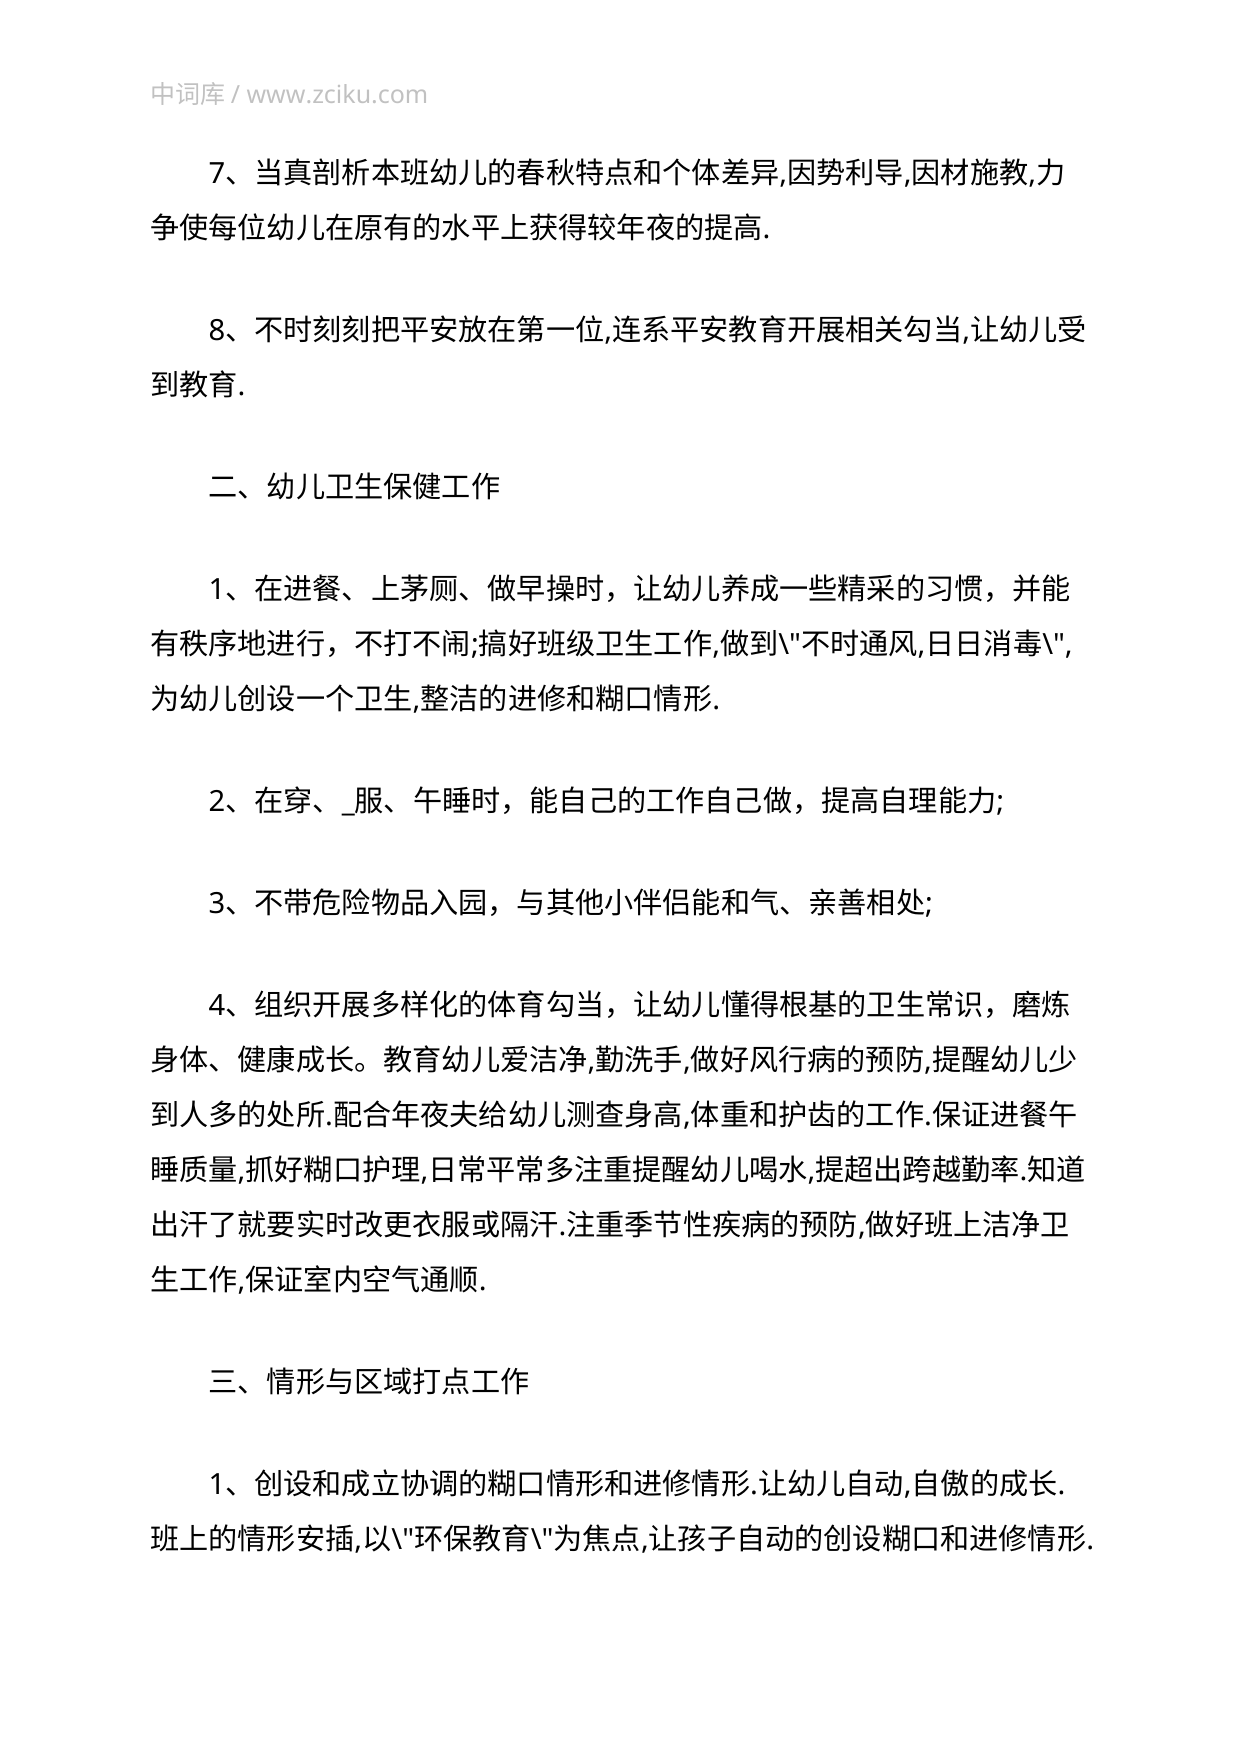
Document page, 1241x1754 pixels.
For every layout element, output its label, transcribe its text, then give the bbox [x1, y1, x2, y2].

text 4、组织开展多样化的体育勾当，让幼儿懂得根基的卫生常识，磨炼身体、健康成长。教育幼儿爱洁净,勤洗手,做好风行病的预防,提醒幼儿少到人多的处所.配合年夜夫给幼儿测查身高,体重和护齿的工作.保证进餐午睡质量,抓好糊口护理,日常平常多注重提醒幼儿喝水,提超出跨越勤率.知道出汗了就要实时改更衣服或隔汗.注重季节性疾病的预防,做好班上洁净卫生工作,保证室内空气通顺. [150, 982, 1090, 1299]
text 2、在穿、_服、午睡时，能自己的工作自己做，提高自理能力; [150, 778, 1090, 820]
text 7、当真剖析本班幼儿的春秋特点和个体差异,因势利导,因材施教,力争使每位幼儿在原有的水平上获得较年夜的提高. [150, 150, 1090, 247]
text 1、在进餐、上茅厕、做早操时，让幼儿养成一些精采的习惯，并能有秩序地进行，不打不闹;搞好班级卫生工作,做到\"不时通风,日日消毒\",为幼儿创设一个卫生,整洁的进修和糊口情形. [150, 566, 1090, 718]
text 二、幼儿卫生保健工作 [150, 464, 1090, 506]
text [150, 1460, 1090, 1558]
text 8、不时刻刻把平安放在第一位,连系平安教育开展相关勾当,让幼儿受到教育. [150, 307, 1090, 404]
text 三、情形与区域打点工作 [150, 1359, 1090, 1401]
text 3、不带危险物品入园，与其他小伴侣能和气、亲善相处; [150, 880, 1090, 922]
